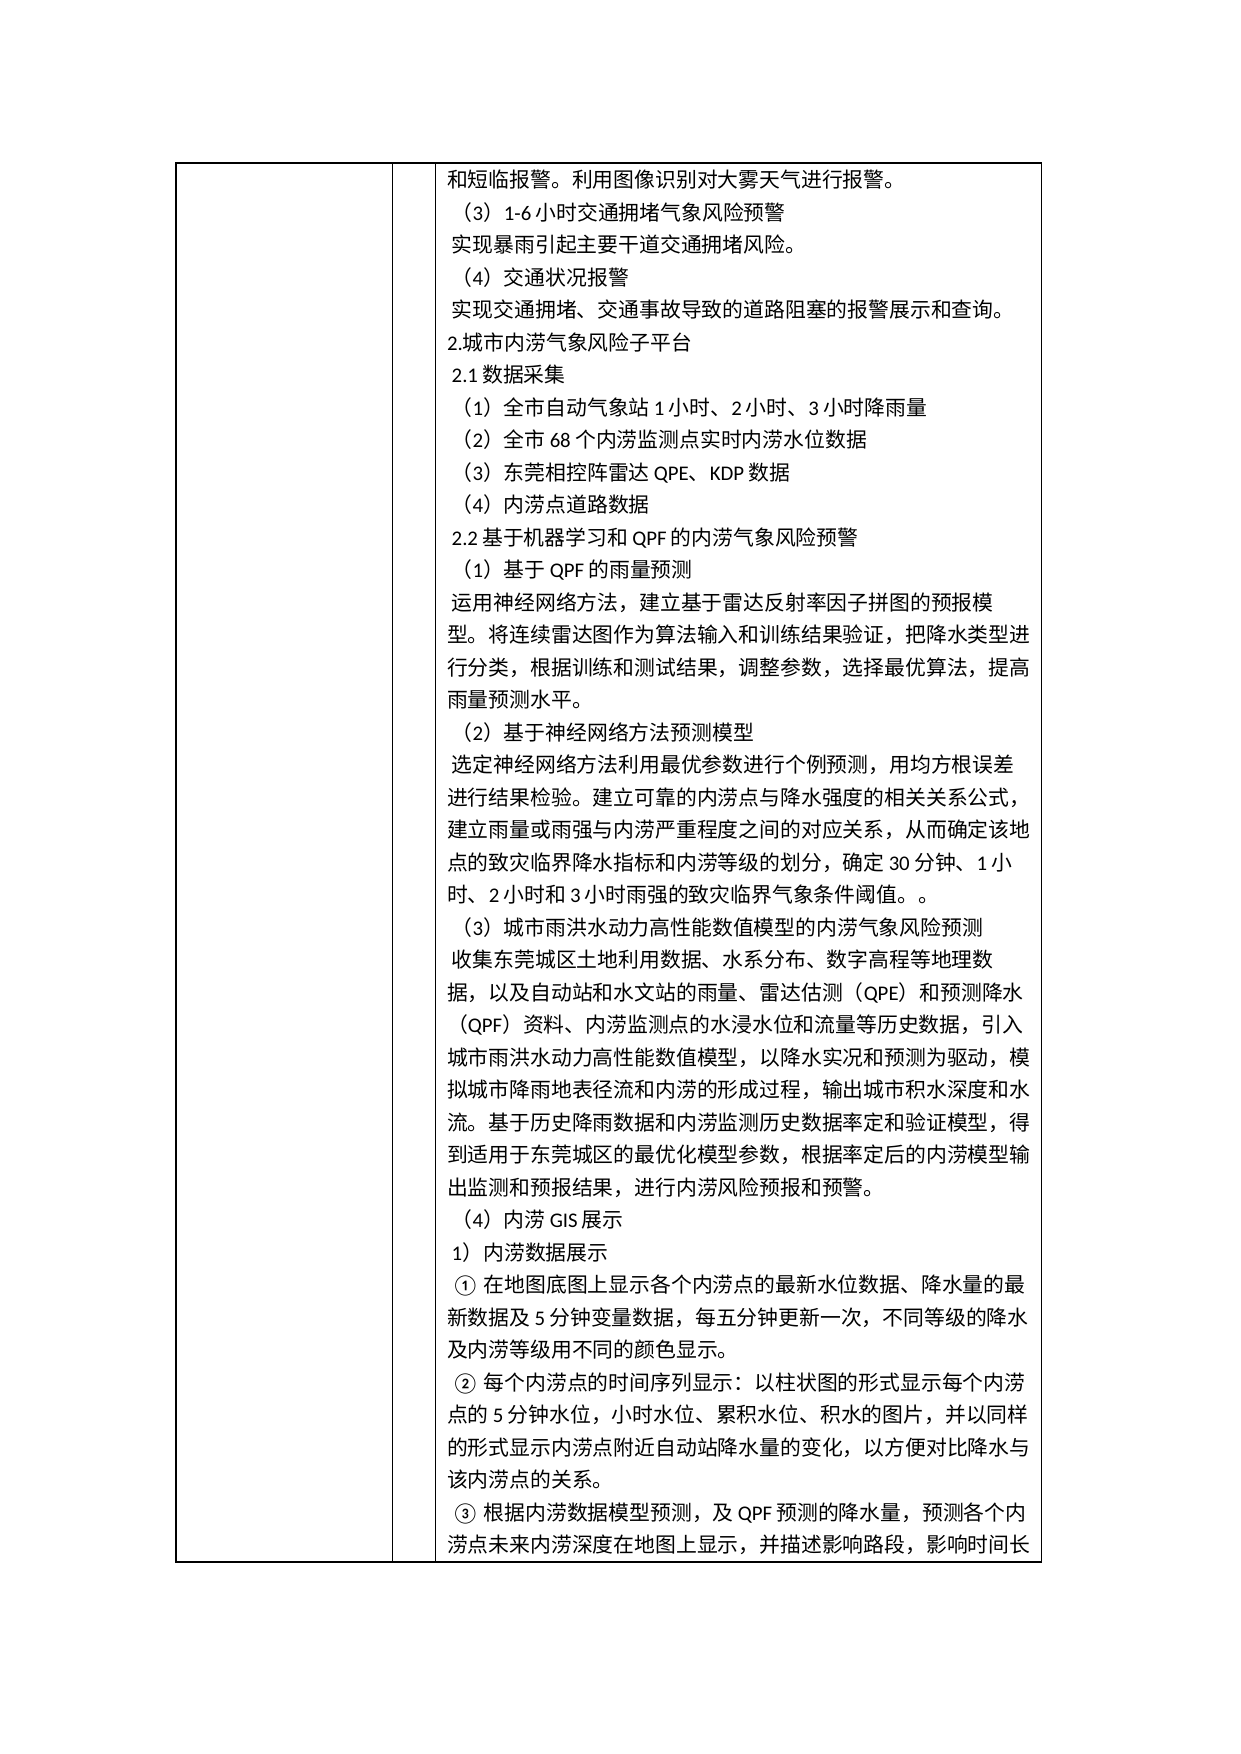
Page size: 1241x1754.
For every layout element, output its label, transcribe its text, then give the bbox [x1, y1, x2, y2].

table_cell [436, 164, 1041, 1561]
table_cell 1 [393, 164, 435, 1561]
table_cell [177, 164, 392, 1561]
